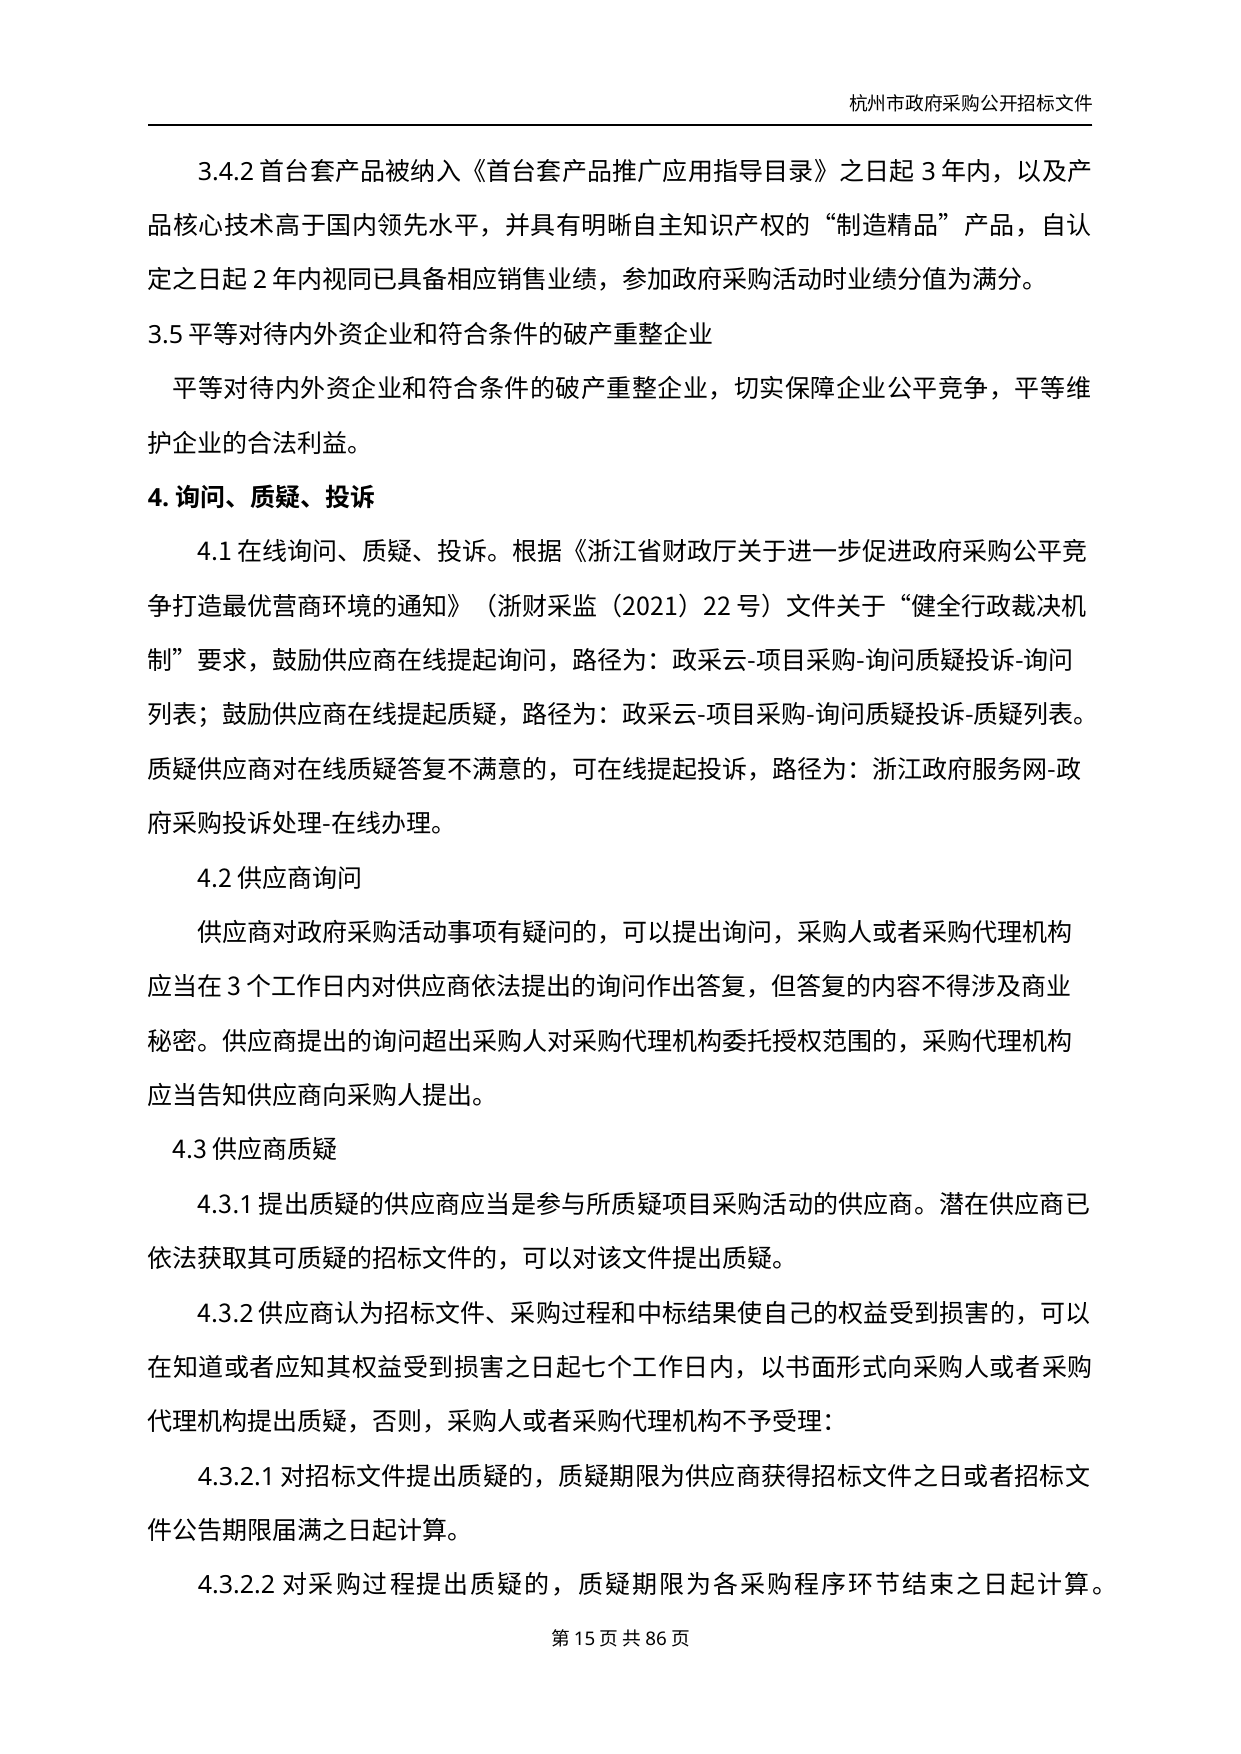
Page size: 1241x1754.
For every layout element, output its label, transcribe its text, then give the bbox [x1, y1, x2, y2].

text 4.2供应商询问 [148, 858, 1092, 894]
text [198, 1565, 1092, 1601]
text 4.3.1提出质疑的供应商应当是参与所质疑项目采购活动的供应商。潜在供应商已依法获取其可质疑的招标文件的，可以对该文件提出质疑。 [148, 1184, 1092, 1275]
text 4.3供应商质疑 [148, 1130, 1092, 1166]
text 平等对待内外资企业和符合条件的破产重整企业，切实保障企业公平竞争，平等维护企业的合法利益。 4. 询问、质疑、投诉 [148, 369, 1092, 514]
text 4.1在线询问、质疑、投诉。根据《浙江省财政厅关于进一步促进政府采购公平竞争打造最优营商环境的通知》（浙财采监（2021）22号）文件关于“健全行政裁决机制”要求，鼓励供应商在线提起询问，路径为：政采云-项目采购-询问质疑投诉-询问列表；鼓励供应商在线提起质疑，路径为：政采云-项目采购-询问质疑投诉-质疑列表。质疑供应商对在线质疑答复不满意的，可在线提起投诉，路径为：浙江政府服务网-政府采购投诉处理-在线办理。 [148, 532, 1092, 840]
text 4.3.2供应商认为招标文件、采购过程和中标结果使自己的权益受到损害的，可以在知道或者应知其权益受到损害之日起七个工作日内，以书面形式向采购人或者采购代理机构提出质疑，否则，采购人或者采购代理机构不予受理： [148, 1293, 1092, 1438]
text 4.3.2.1对招标文件提出质疑的，质疑期限为供应商获得招标文件之日或者招标文件公告期限届满之日起计算。 [148, 1456, 1092, 1547]
text 3.5平等对待内外资企业和符合条件的破产重整企业 [148, 314, 1092, 351]
text 供应商对政府采购活动事项有疑问的，可以提出询问，采购人或者采购代理机构应当在3个工作日内对供应商依法提出的询问作出答复，但答复的内容不得涉及商业秘密。供应商提出的询问超出采购人对采购代理机构委托授权范围的，采购代理机构应当告知供应商向采购人提出。 [148, 912, 1092, 1112]
text 3.4.2首台套产品被纳入《首台套产品推广应用指导目录》之日起3年内，以及产品核心技术高于国内领先水平，并具有明晰自主知识产权的“制造精品”产品，自认定之日起2年内视同已具备相应销售业绩，参加政府采购活动时业绩分值为满分。 [148, 151, 1092, 296]
